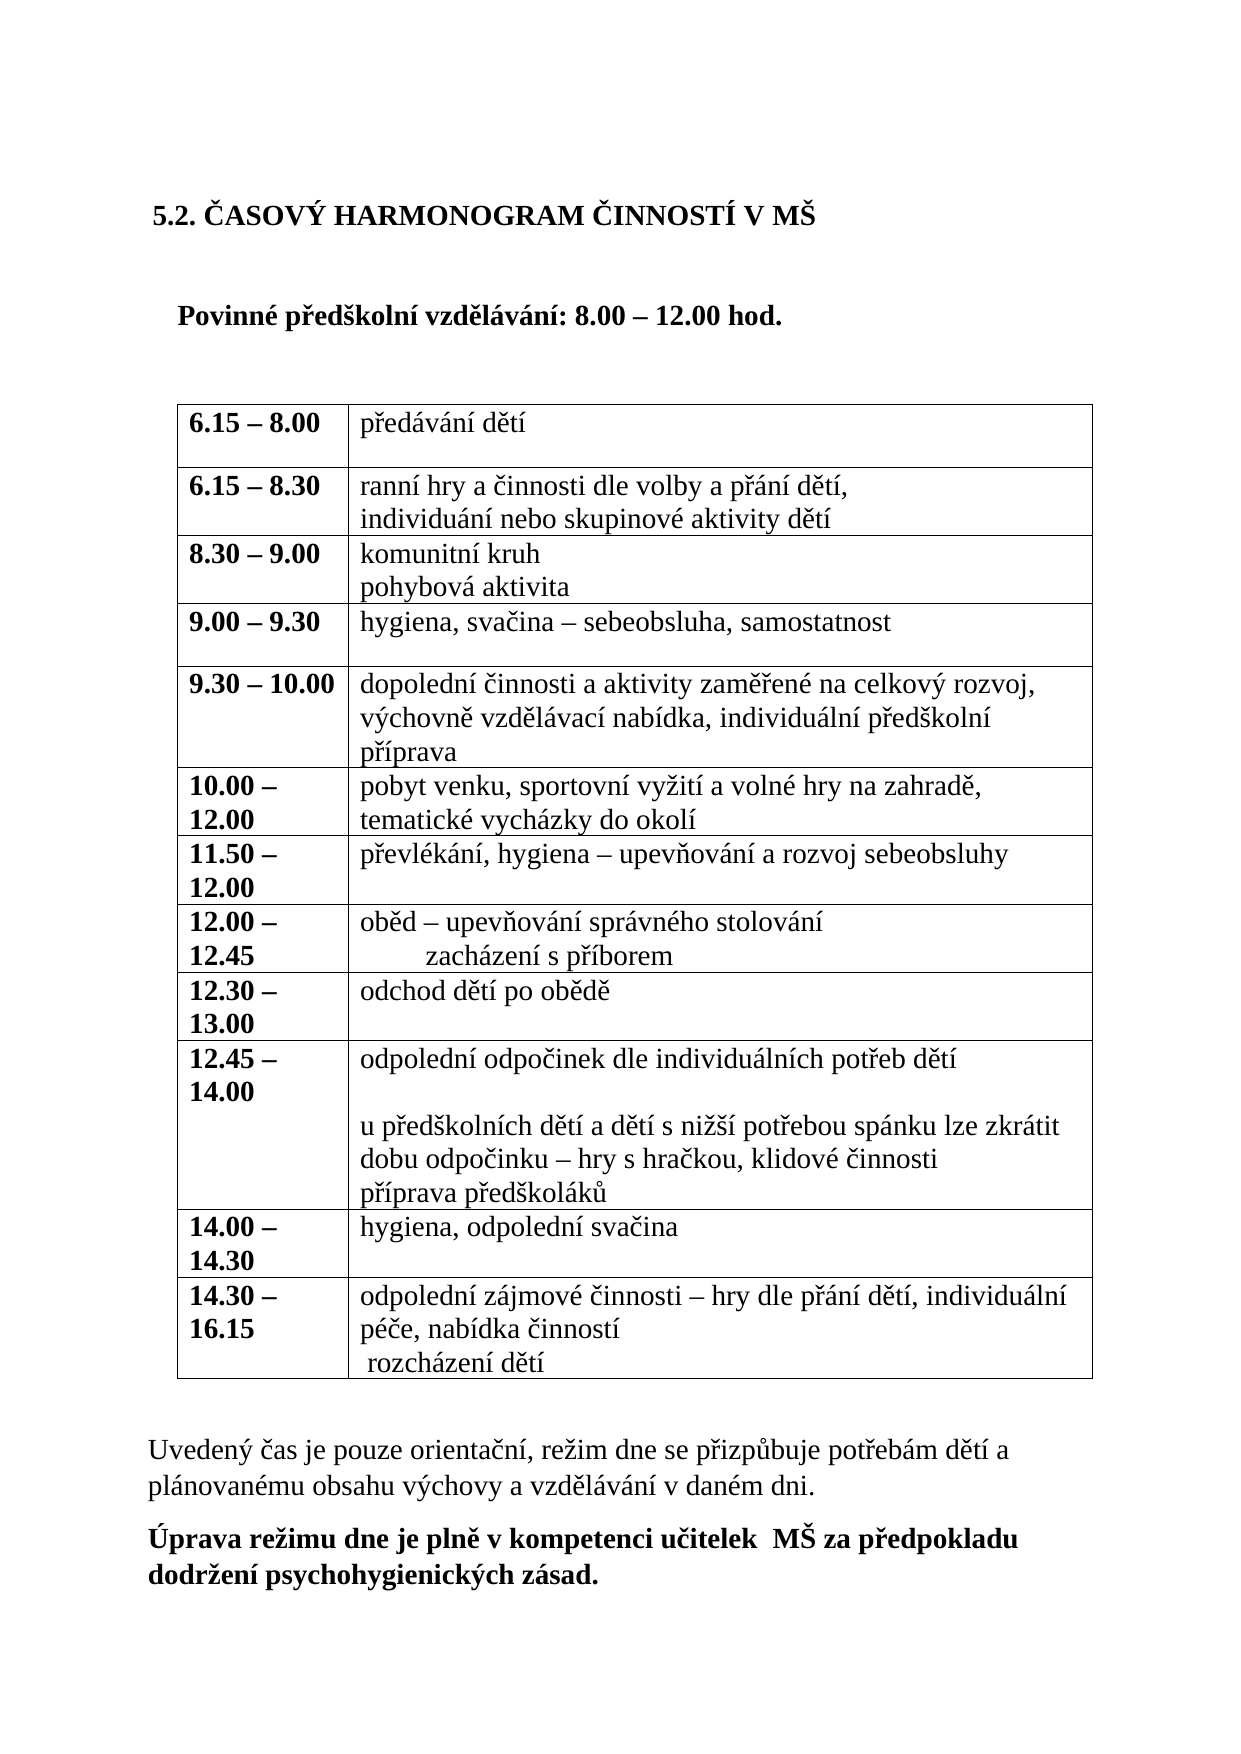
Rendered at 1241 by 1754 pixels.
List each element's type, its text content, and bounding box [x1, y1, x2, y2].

table_cell ranní hry a činnosti dle volby a přání dětí, individuání nebo skupinové aktivity dětí [349, 468, 1092, 535]
table_cell 11.50 – 12.00 [178, 836, 348, 903]
table_cell odpolední odpočinek dle individuálních potřeb dětí u předškolních dětí a dětí s nižší potřebou spánku lze zkrátit dobu odpočinku – hry s hračkou, klidové činnosti příprava předškoláků [349, 1041, 1092, 1208]
text Úprava režimu dne je plně v kompetenci učitelek MŠ za předpokladu dodržení psychohygienických zásad. [148, 1521, 1093, 1591]
table_cell oběd – upevňování správného stolování zacházení s příborem [349, 905, 1092, 972]
table_cell 9.00 – 9.30 [178, 604, 348, 666]
table_cell 14.30 – 16.15 [178, 1278, 348, 1378]
table_cell 6.15 – 8.30 [178, 468, 348, 535]
table_header předávání dětí [349, 405, 1092, 467]
text Povinné předškolní vzdělávání: 8.00 – 12.00 hod. [177, 298, 1093, 332]
table_cell odchod dětí po obědě [349, 973, 1092, 1040]
table_cell odpolední zájmové činnosti – hry dle přání dětí, individuální péče, nabídka činností rozcházení dětí [349, 1278, 1092, 1378]
table_cell komunitní kruh pohybová aktivita [349, 536, 1092, 603]
table_header 6.15 – 8.00 [178, 405, 348, 467]
table_cell hygiena, odpolední svačina [349, 1210, 1092, 1277]
table_cell pobyt venku, sportovní vyžití a volné hry na zahradě, tematické vycházky do okolí [349, 768, 1092, 835]
table_cell 12.30 – 13.00 [178, 973, 348, 1040]
table_cell 14.00 – 14.30 [178, 1210, 348, 1277]
text Uvedený čas je pouze orientační, režim dne se přizpůbuje potřebám dětí a plánovanému obsahu výchovy a vzdělávání v daném dni. [148, 1432, 1093, 1502]
table_cell 10.00 – 12.00 [178, 768, 348, 835]
table_cell 12.00 – 12.45 [178, 905, 348, 972]
table_cell převlékání, hygiena – upevňování a rozvoj sebeobsluhy [349, 836, 1092, 903]
text 5.2. ČASOVÝ HARMONOGRAM ČINNOSTÍ V MŠ [152, 198, 1093, 231]
table_cell 8.30 – 9.00 [178, 536, 348, 603]
table_cell dopolední činnosti a aktivity zaměřené na celkový rozvoj, výchovně vzdělávací nabídka, individuální předškolní příprava [349, 667, 1092, 767]
table_cell 12.45 – 14.00 [178, 1041, 348, 1208]
table_cell 9.30 – 10.00 [178, 667, 348, 767]
table_cell hygiena, svačina – sebeobsluha, samostatnost [349, 604, 1092, 666]
